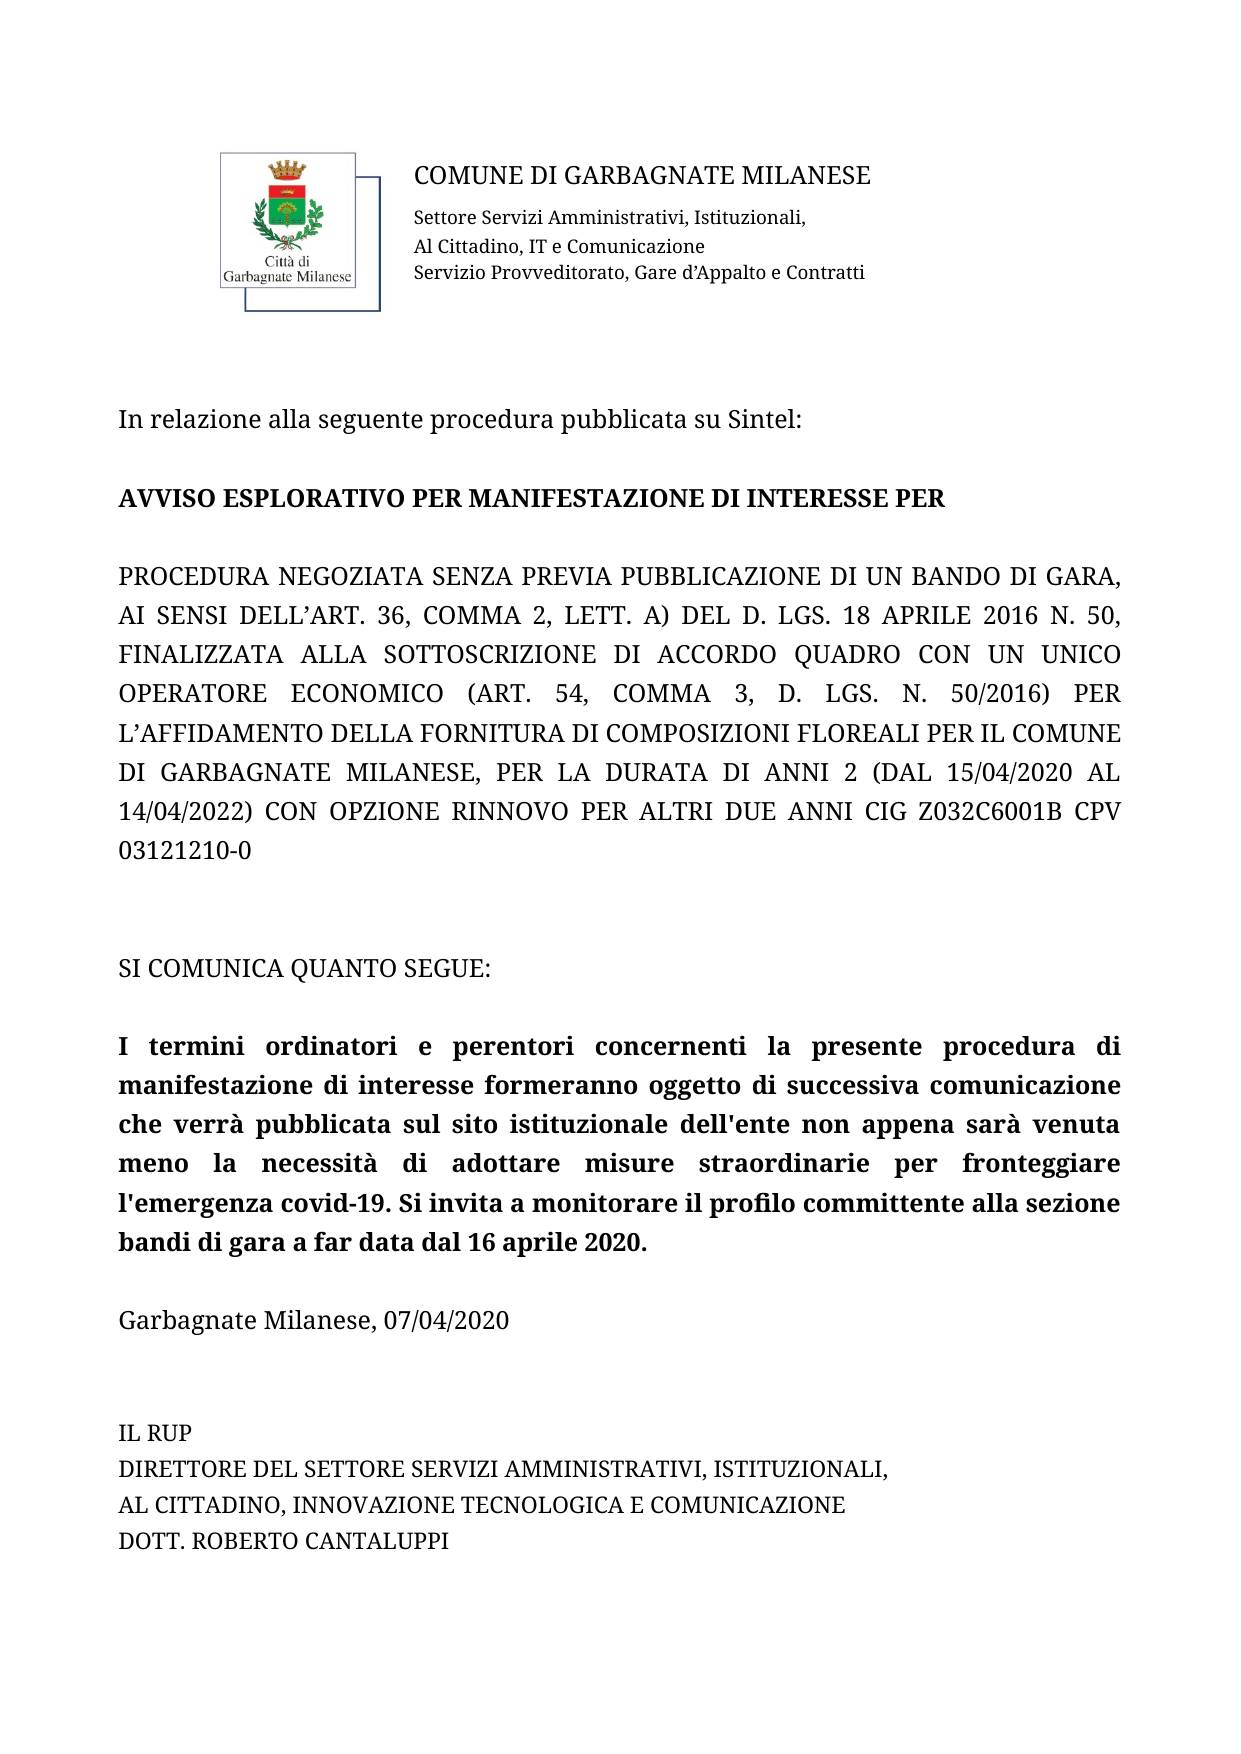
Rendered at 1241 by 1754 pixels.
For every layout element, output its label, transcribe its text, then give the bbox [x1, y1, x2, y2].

text IL RUP [118, 1417, 1122, 1448]
text AVVISO ESPLORATIVO PER MANIFESTAZIONE DI INTERESSE PER [118, 480, 1122, 514]
text In relazione alla seguente procedura pubblicata su Sintel: [118, 402, 1122, 436]
text DOTT. ROBERTO CANTALUPPI [118, 1525, 1122, 1556]
picture [214, 147, 390, 318]
text PROCEDURA NEGOZIATA SENZA PREVIA PUBBLICAZIONE DI UN BANDO DI GARA, AI SENSI DELL’ART. 36, COMMA 2, LETT. A) DEL D. LGS. 18 APRILE 2016 N. 50, FINALIZZATA ALLA SOTTOSCRIZIONE DI ACCORDO QUADRO CON UN UNICO OPERATORE ECONOMICO (ART. 54, COMMA 3, D. LGS. N. 50/2016) PER L’AFFIDAMENTO DELLA FORNITURA DI COMPOSIZIONI FLOREALI PER IL COMUNE DI GARBAGNATE MILANESE, PER LA DURATA DI ANNI 2 (DAL 15/04/2020 AL 14/04/2022) CON OPZIONE RINNOVO PER ALTRI DUE ANNI CIG Z032C6001B CPV 03121210-0 [118, 559, 1122, 867]
text I termini ordinatori e perentori concernenti la presente procedura di manifestazione di interesse formeranno oggetto di successiva comunicazione che verrà pubblicata sul sito istituzionale dell'ente non appena sarà venuta meno la necessità di adottare misure straordinarie per fronteggiare l'emergenza covid-19. Si invita a monitorare il profilo committente alla sezione bandi di gara a far data dal 16 aprile 2020. [118, 1029, 1122, 1258]
table_header [202, 148, 402, 330]
text DIRETTORE DEL SETTORE SERVIZI AMMINISTRATIVI, ISTITUZIONALI, [118, 1453, 1122, 1484]
text SI COMUNICA QUANTO SEGUE: [118, 950, 1122, 984]
text AL CITTADINO, INNOVAZIONE TECNOLOGICA E COMUNICAZIONE [118, 1489, 1122, 1520]
text Garbagnate Milanese, 07/04/2020 [118, 1303, 1122, 1337]
table_header COMUNE DI GARBAGNATE MILANESE Settore Servizi Amministrativi, Istituzionali, Al Cittadino, IT e Comunicazione Servizio Provveditorato, Gare d’Appalto e Contratti [402, 148, 1038, 330]
